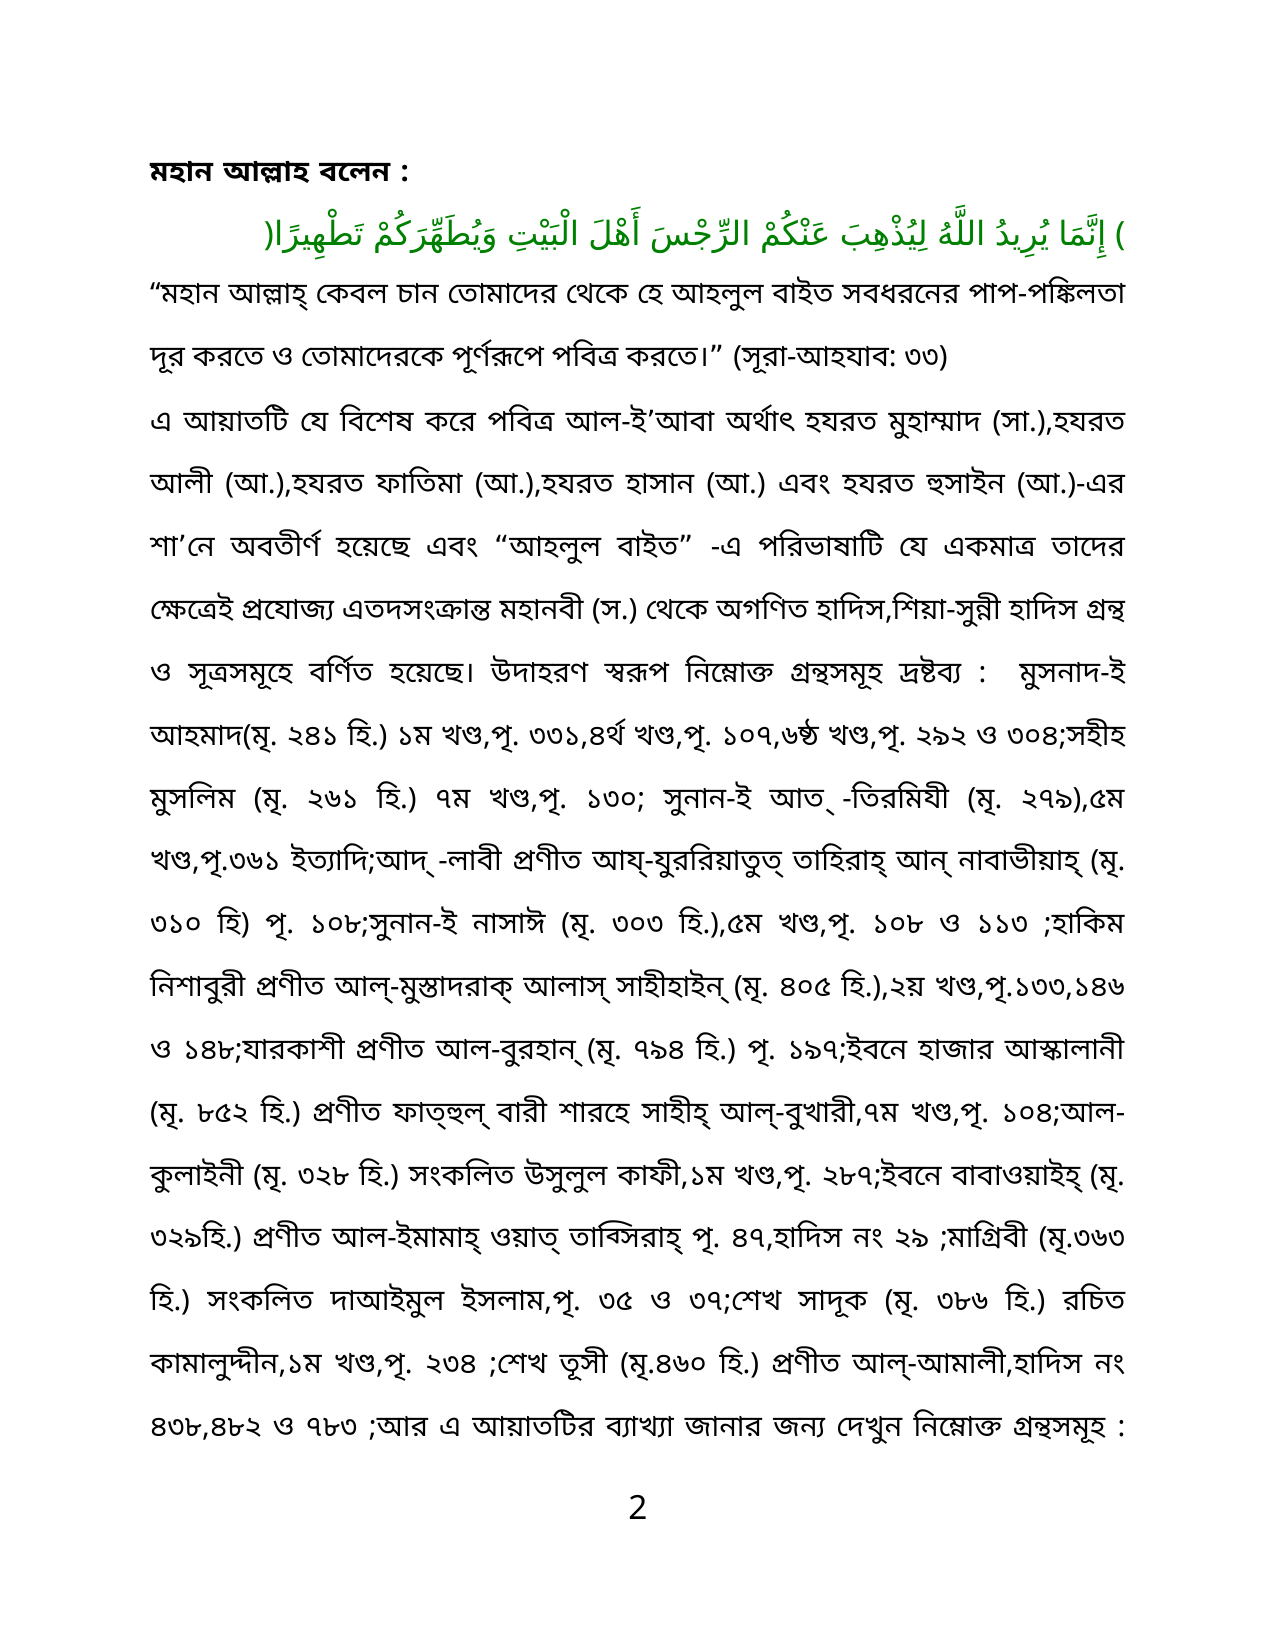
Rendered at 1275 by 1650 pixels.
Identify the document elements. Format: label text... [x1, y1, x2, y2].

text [150, 400, 1125, 1448]
text ﴿إِنَّمَا يُرِيدُ اللَّهُ لِيُذْهِبَ عَنْكُمْ الرِّجْسَ أَهْلَ الْبَيْتِ وَيُطَهِّرَكُمْ تَطْهِيرًا ﴾ [150, 214, 1125, 253]
text “মহান আল্লাহ্ কেবল চান তোমাদের থেকে হে আহলুল বাইত সবধরনের পাপ-পঙ্কিলতা দূর করতে ও তোমাদেরকে পূর্ণরূপে পবিত্র করতে।” (সূরা-আহযাব: ৩৩) [150, 273, 1125, 378]
text মহান আল্লাহ বলেন : [150, 150, 1125, 193]
